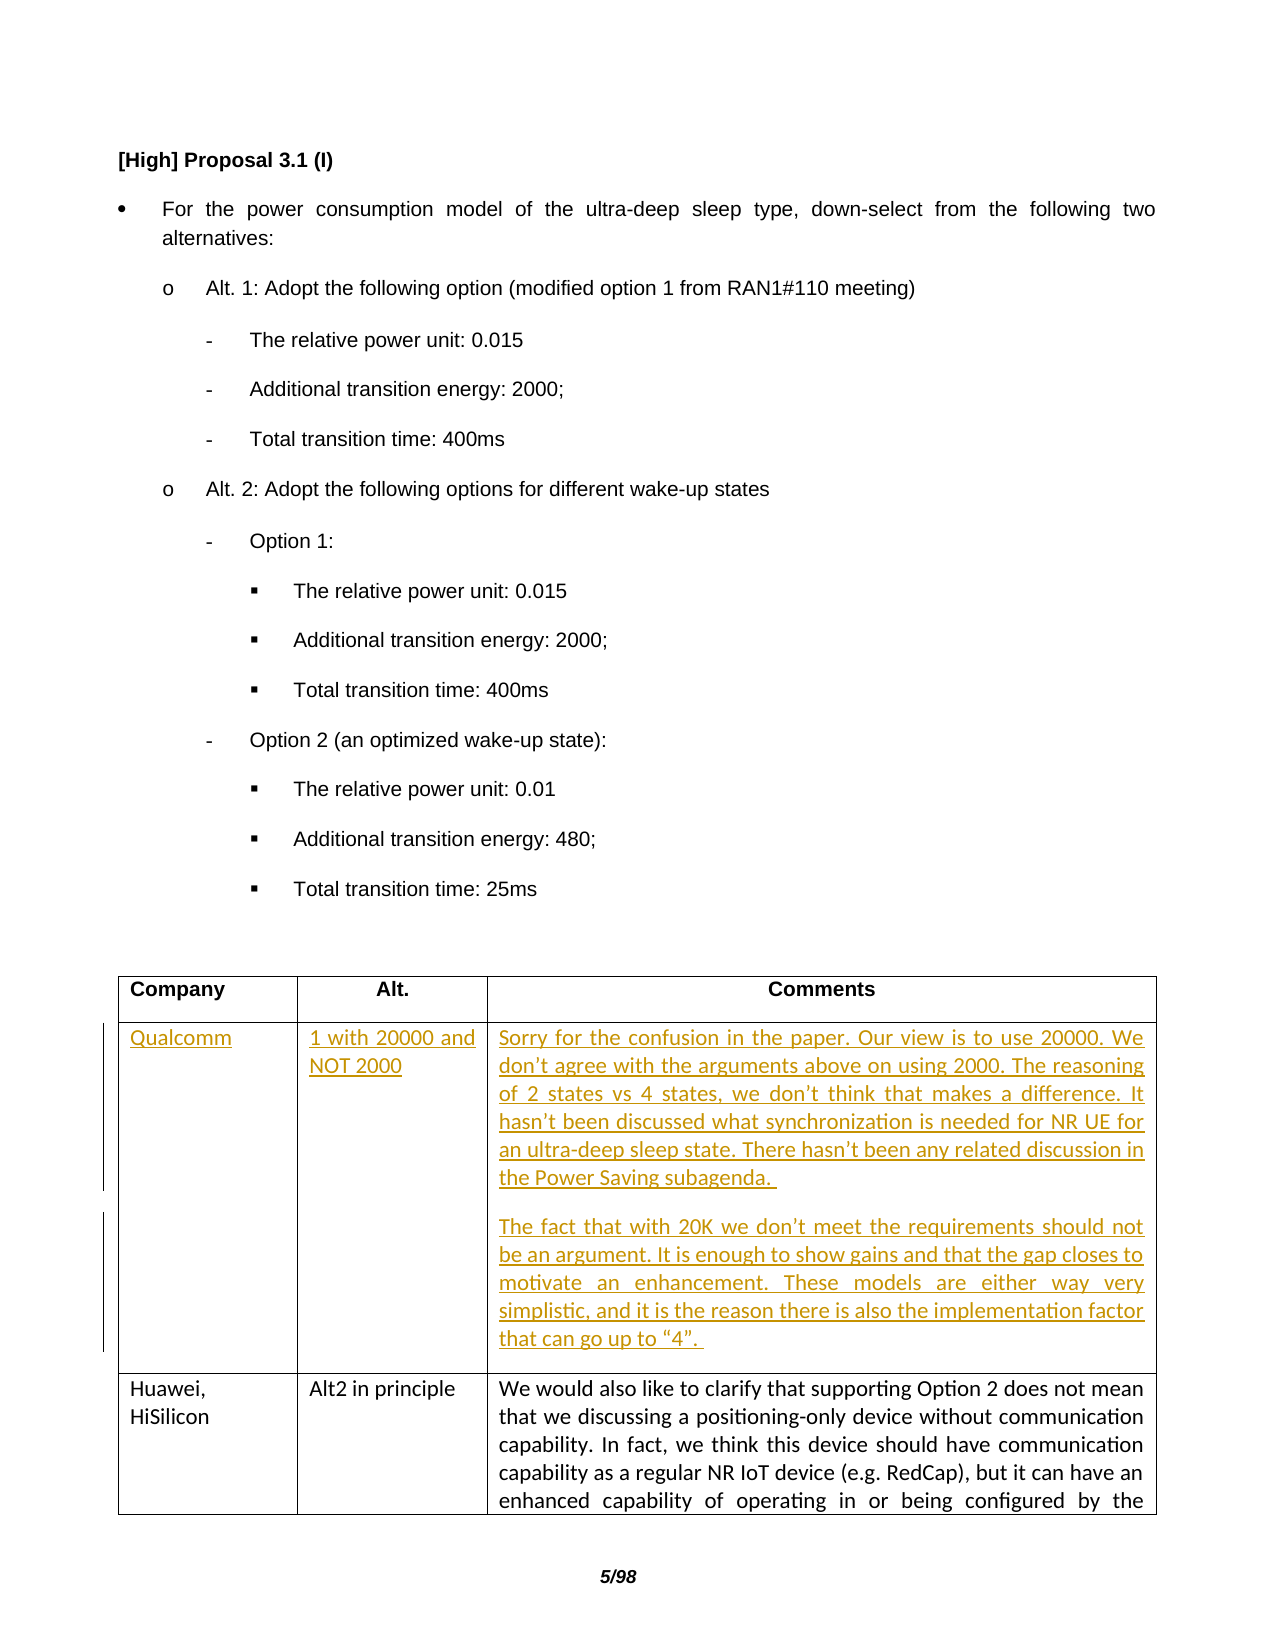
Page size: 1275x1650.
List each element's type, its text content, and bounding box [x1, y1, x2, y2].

table_header Comments [488, 977, 1156, 1022]
list The relative power unit: 0.01 [249, 777, 1157, 801]
list Alt. 2: Adopt the following options for different wake-up states [162, 477, 1157, 503]
list Total transition time: 25ms [249, 877, 1157, 901]
table_header Alt. [298, 977, 487, 1022]
table_cell [488, 1023, 1156, 1373]
list The relative power unit: 0.015 [249, 578, 1157, 602]
list Alt. 1: Adopt the following option (modified option 1 from RAN1#110 meeting) [162, 276, 1157, 302]
list Additional transition energy: 480; [249, 827, 1157, 851]
list Additional transition energy: 2000; [206, 377, 1157, 401]
list For the power consumption model of the ultra-deep sleep type, down-select from the following two alternatives: [118, 197, 1157, 250]
list Option 1: [206, 529, 1157, 553]
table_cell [488, 1374, 1156, 1514]
list Additional transition energy: 2000; [249, 628, 1157, 652]
table_header Company [119, 977, 297, 1022]
table_cell Huawei, HiSilicon [119, 1374, 297, 1514]
table_cell [298, 1023, 487, 1373]
table_cell [119, 1023, 297, 1373]
list Total transition time: 400ms [249, 678, 1157, 702]
list Option 2 (an optimized wake-up state): [206, 727, 1157, 752]
list The relative power unit: 0.015 [206, 327, 1157, 352]
text [High] Proposal 3.1 (I) [118, 148, 1157, 172]
list Total transition time: 400ms [206, 427, 1157, 451]
table_cell Alt2 in principle [298, 1374, 487, 1514]
